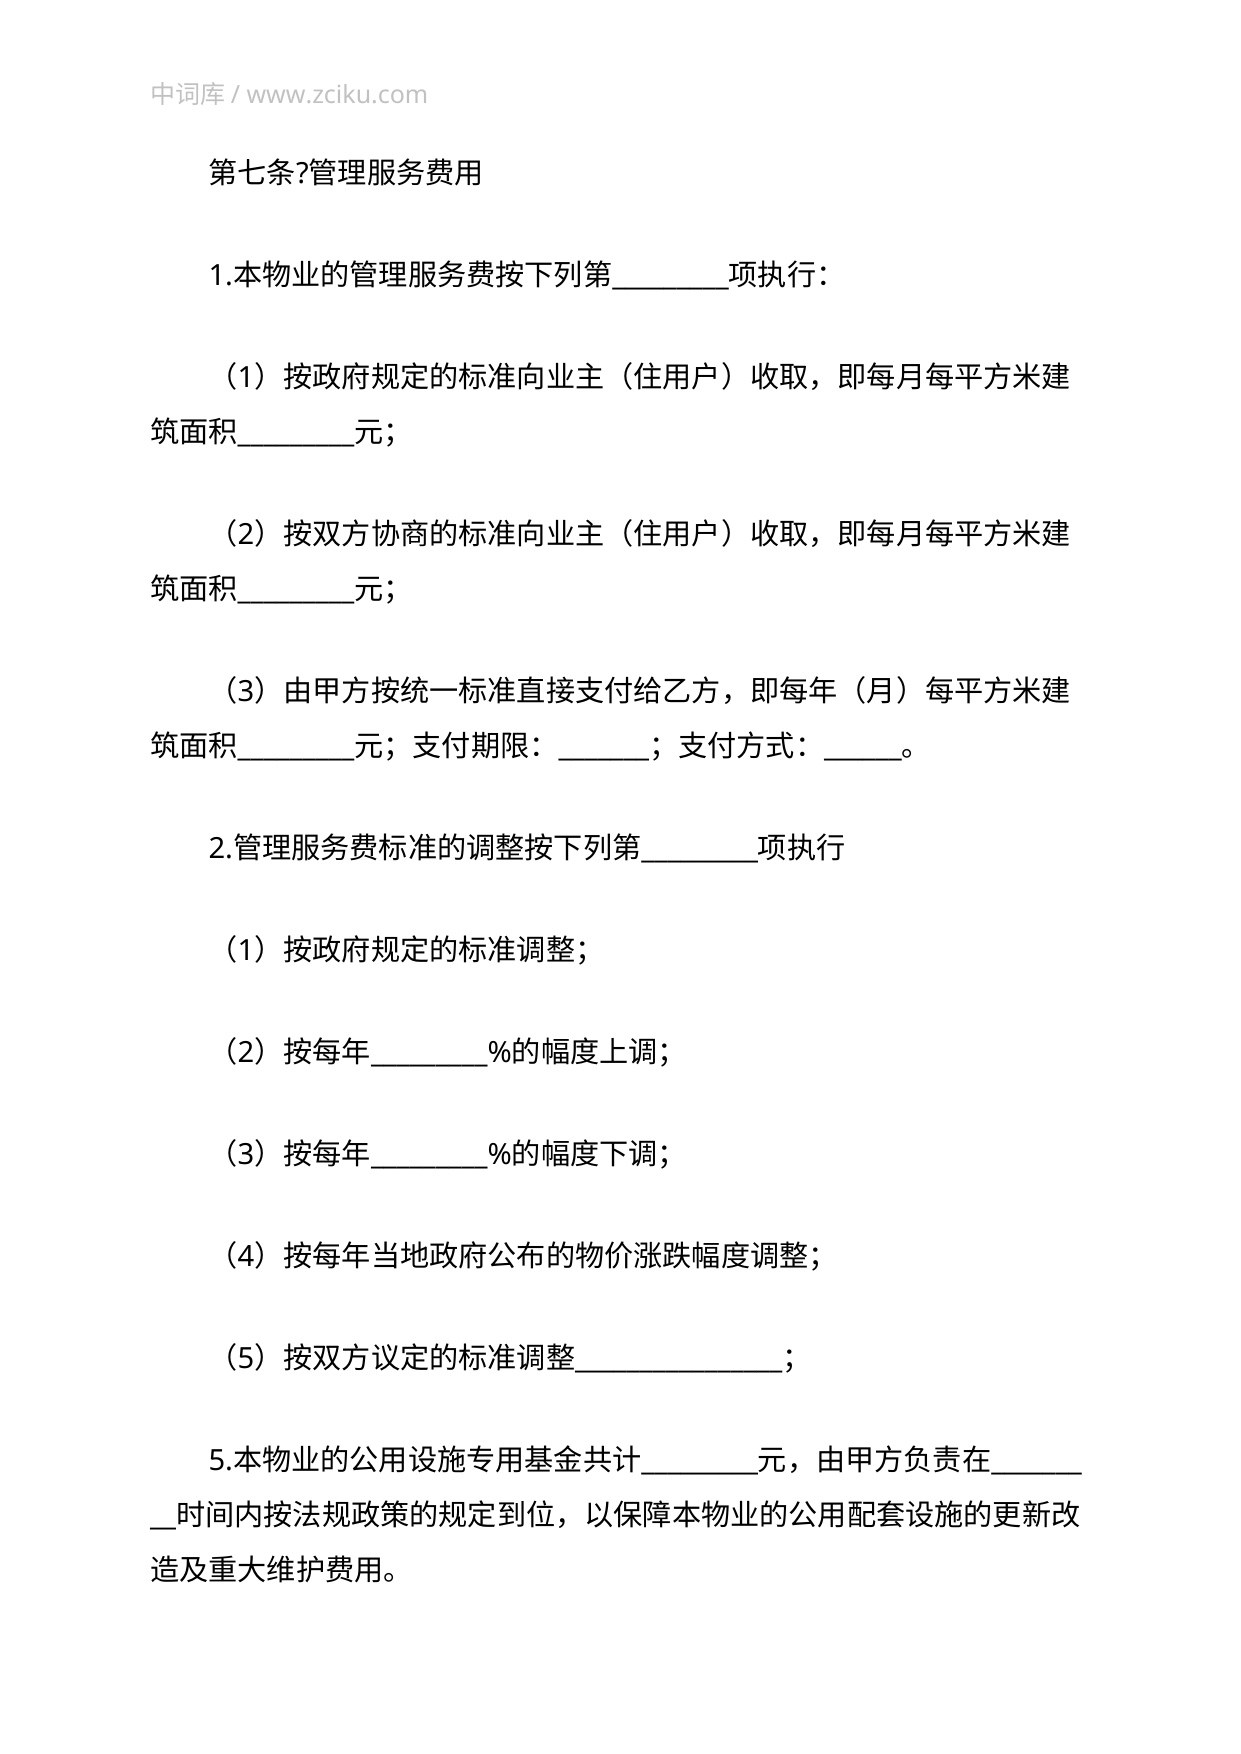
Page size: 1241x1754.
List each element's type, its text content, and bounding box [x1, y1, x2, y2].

text （2）按双方协商的标准向业主（住用户）收取，即每月每平方米建筑面积_________元； [150, 511, 1090, 608]
text （3）由甲方按统一标准直接支付给乙方，即每年（月）每平方米建筑面积_________元；支付期限：_______；支付方式：______。 [150, 668, 1090, 765]
text （1）按政府规定的标准向业主（住用户）收取，即每月每平方米建筑面积_________元； [150, 354, 1090, 451]
text （1）按政府规定的标准调整； [150, 927, 1090, 969]
text （5）按双方议定的标准调整________________； [150, 1335, 1090, 1377]
text 1.本物业的管理服务费按下列第_________项执行： [150, 252, 1090, 294]
text （3）按每年_________%的幅度下调； [150, 1131, 1090, 1173]
text 2.管理服务费标准的调整按下列第_________项执行 [150, 825, 1090, 867]
text （2）按每年_________%的幅度上调； [150, 1029, 1090, 1071]
text （4）按每年当地政府公布的物价涨跌幅度调整； [150, 1233, 1090, 1275]
text 第七条?管理服务费用 [150, 150, 1090, 192]
text 5.本物业的公用设施专用基金共计_________元，由甲方负责在_________时间内按法规政策的规定到位，以保障本物业的公用配套设施的更新改造及重大维护费用。 [150, 1437, 1090, 1589]
